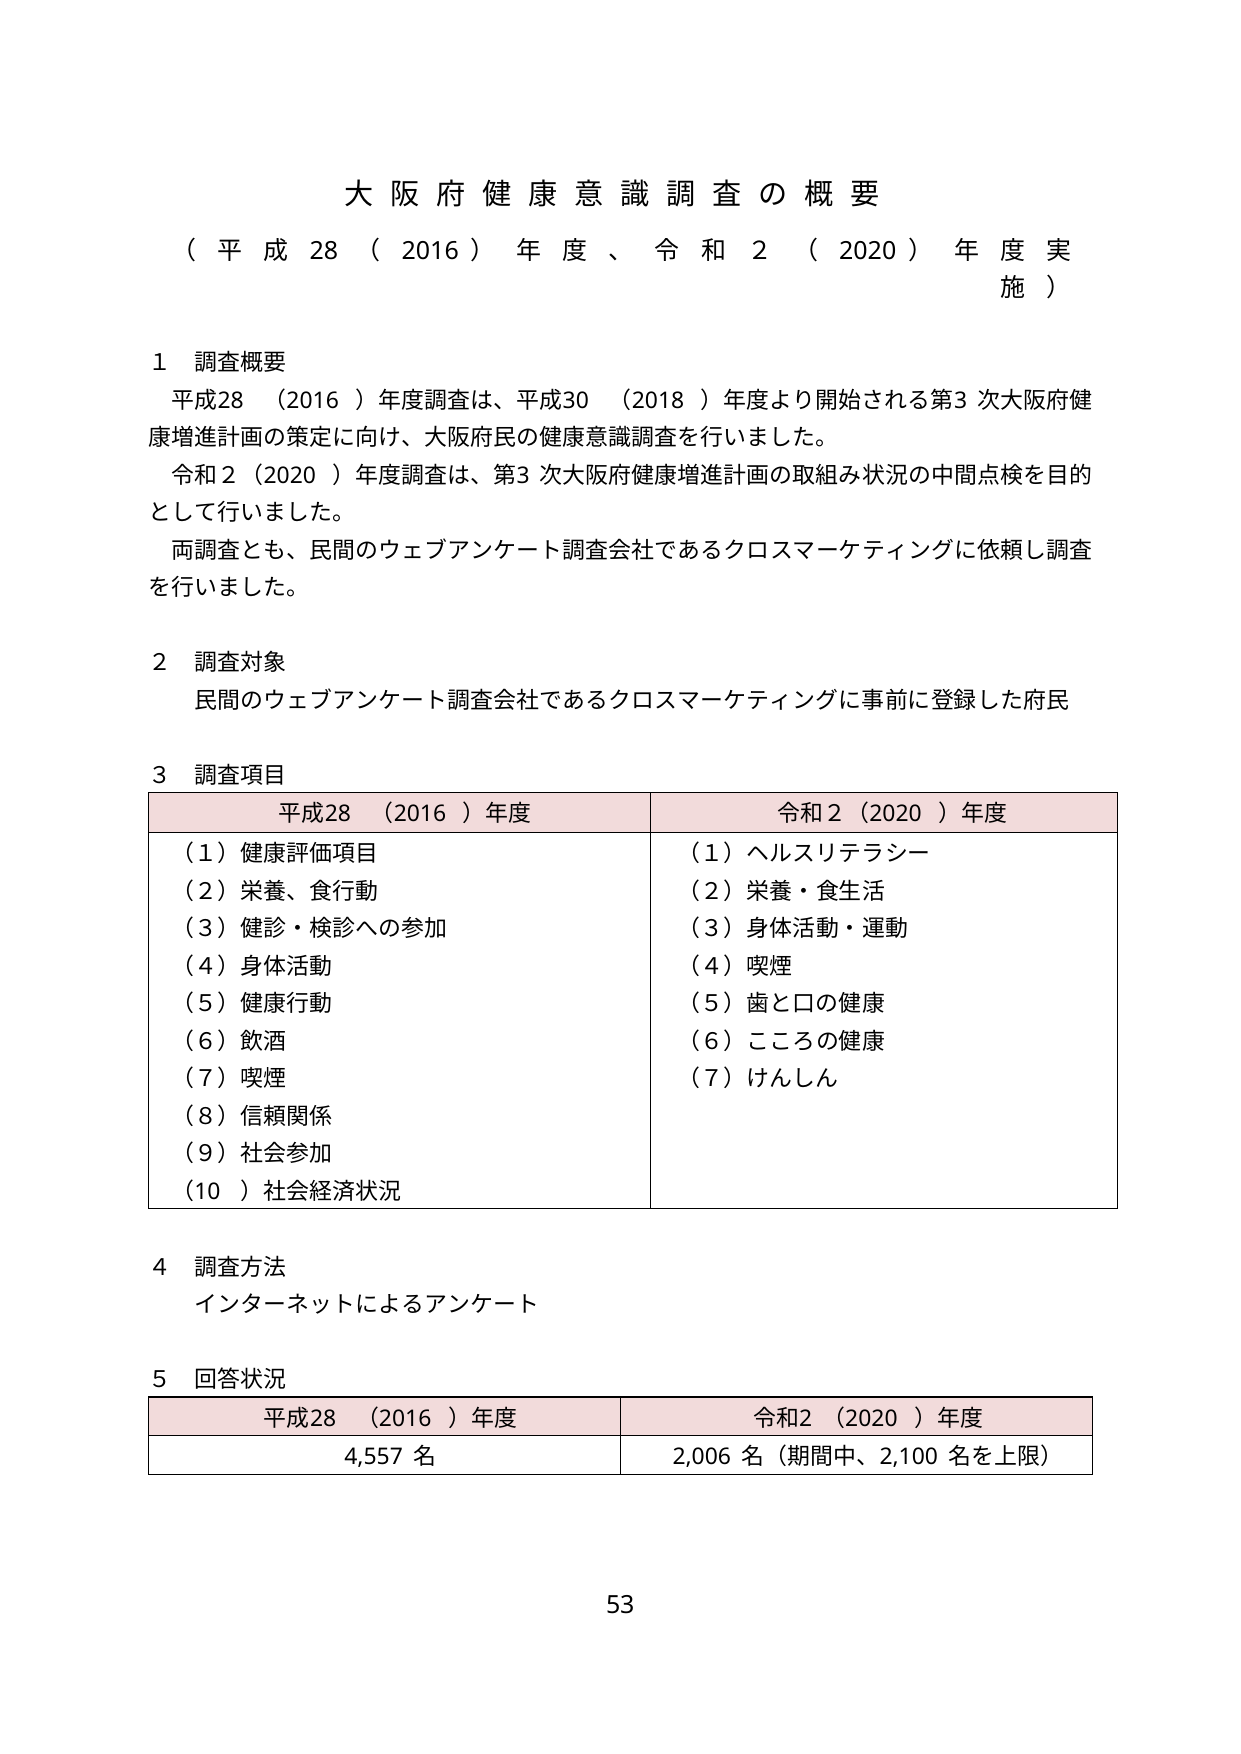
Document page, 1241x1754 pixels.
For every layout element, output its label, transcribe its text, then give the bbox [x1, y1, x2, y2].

table_cell （１）ヘルスリテラシー （２）栄養・食生活 （３）身体活動・運動 （４）喫煙 （５）歯と口の健康 （６）こころの健康 （７）けんしん [651, 833, 1117, 1208]
table_header 令和２（2020）年度 [651, 793, 1117, 832]
table_header 令和2（2020）年度 [621, 1398, 1092, 1435]
text ４ 調査方法 [148, 1246, 1092, 1284]
text インターネットによるアンケート [194, 1284, 1092, 1321]
text 両調査とも、民間のウェブアンケート調査会社であるクロスマーケティングに依頼し調査を行いました。 [148, 529, 1092, 604]
table_cell 4,557名 [149, 1436, 620, 1473]
text 平成28（2016）年度調査は、平成30（2018）年度より開始される第3次大阪府健康増進計画の策定に向け、大阪府民の健康意識調査を行いました。 [148, 379, 1092, 454]
text ５ 回答状況 [148, 1359, 1092, 1396]
text １ 調査概要 [148, 342, 1092, 379]
text （平成28（2016）年度、令和２（2020）年度実施） [148, 229, 1092, 304]
table_cell 2,006名（期間中、2,100名を上限） [621, 1436, 1092, 1473]
table_header 平成28（2016）年度 [149, 793, 650, 832]
text ２ 調査対象 [148, 642, 1092, 679]
text 令和２（2020）年度調査は、第3次大阪府健康増進計画の取組み状況の中間点検を目的として行いました。 [148, 454, 1092, 529]
table_cell （１）健康評価項目 （２）栄養、食行動 （３）健診・検診への参加 （４）身体活動 （５）健康行動 （６）飲酒 （７）喫煙 （８）信頼関係 （９）社会参加 （10）社会経済状況 [149, 833, 650, 1208]
text ３ 調査項目 [148, 754, 1092, 792]
text 大阪府健康意識調査の概要 [148, 154, 1092, 229]
text 民間のウェブアンケート調査会社であるクロスマーケティングに事前に登録した府民 [148, 679, 1092, 717]
table_header 平成28（2016）年度 [149, 1398, 620, 1435]
